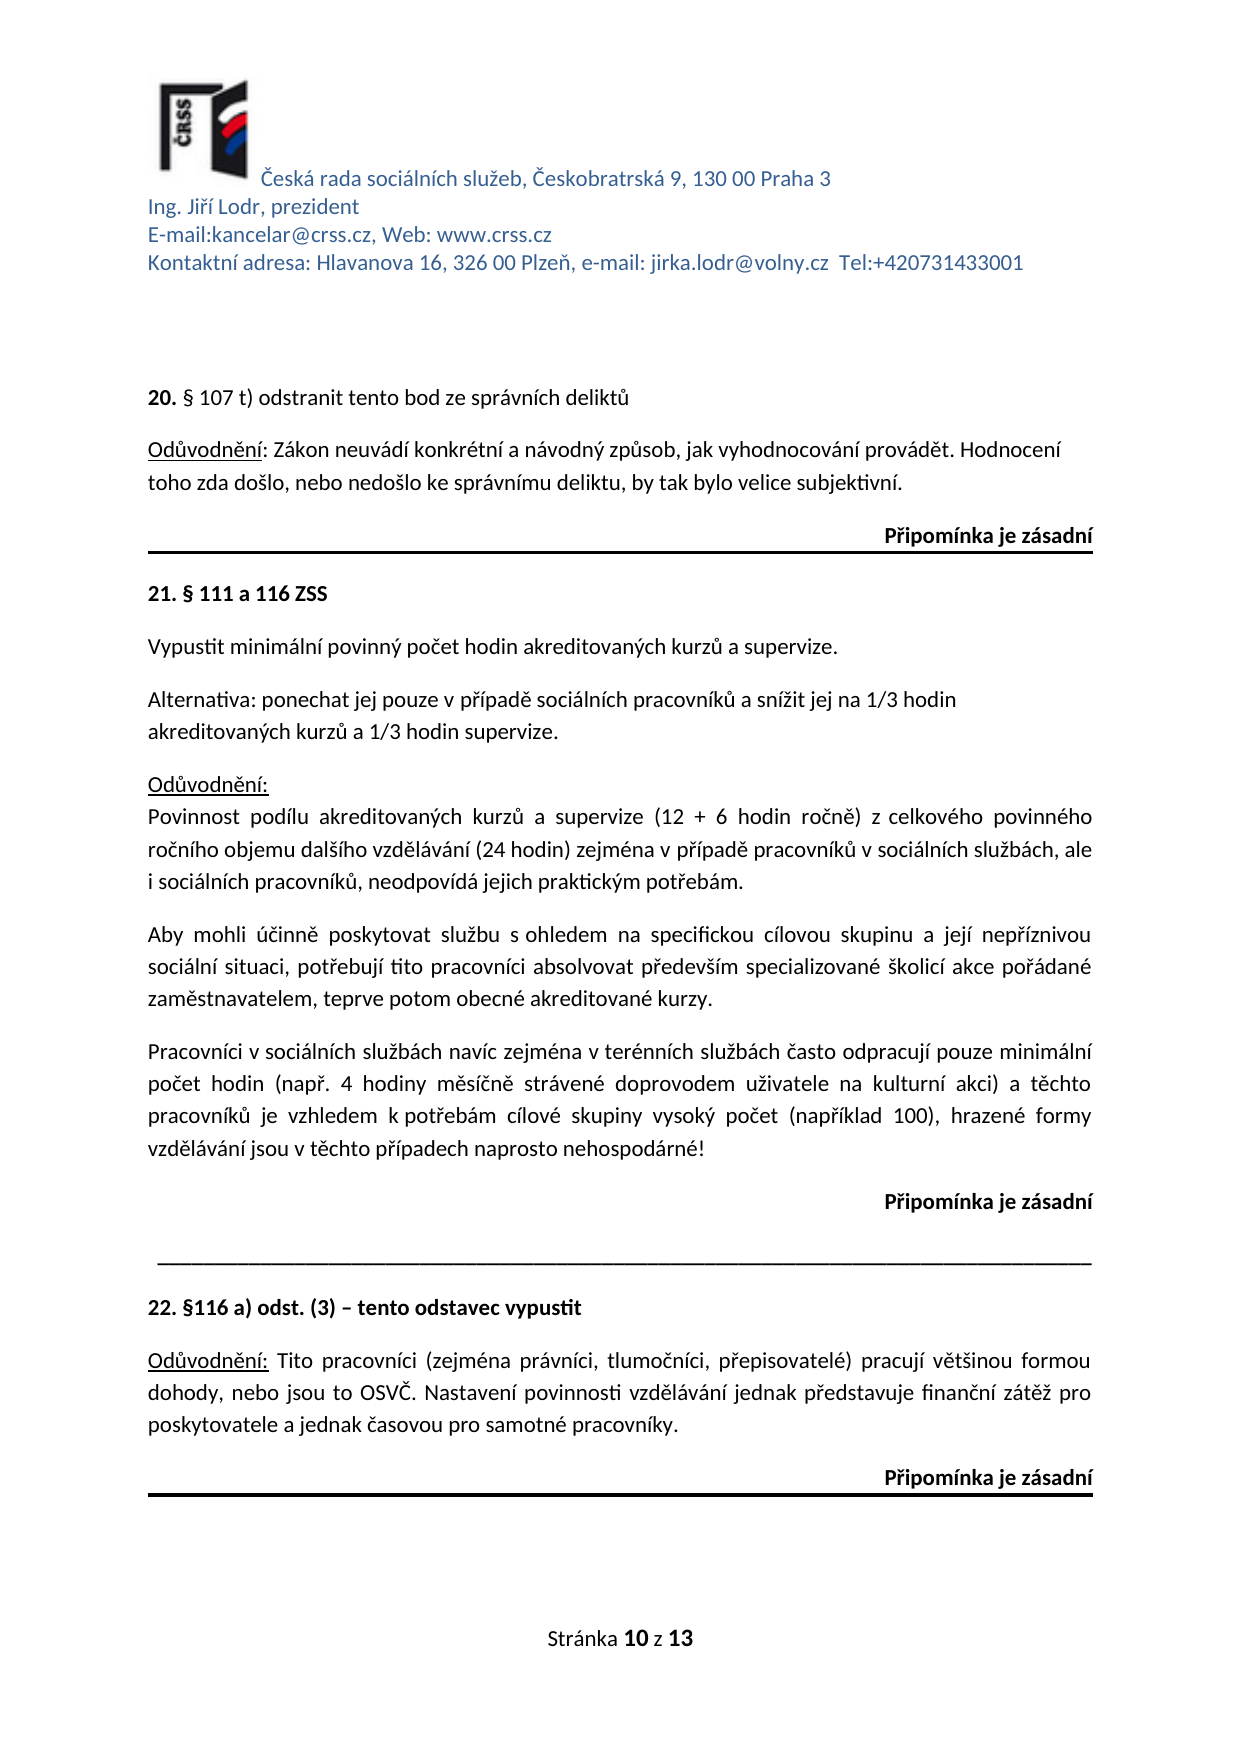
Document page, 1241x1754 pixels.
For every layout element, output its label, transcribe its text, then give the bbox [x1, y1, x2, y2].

text Připomínka je zásadní [148, 1187, 1093, 1215]
text 21. § 111 a 116 ZSS [148, 579, 1093, 607]
text Alternativa: ponechat jej pouze v případě sociálních pracovníků a snížit jej na 1/3 hodin akreditovaných kurzů a 1/3 hodin supervize. [148, 685, 1093, 745]
text 22. §116 a) odst. (3) – tento odstavec vypustit [148, 1293, 1093, 1321]
text Aby mohli účinně poskytovat službu s ohledem na specifickou cílovou skupinu a její nepříznivou sociální situaci, potřebují tito pracovníci absolvovat především specializované školicí akce pořádané zaměstnavatelem, teprve potom obecné akreditované kurzy. [148, 920, 1093, 1012]
text Připomínka je zásadní [148, 1463, 1093, 1493]
text Pracovníci v sociálních službách navíc zejména v terénních službách často odpracují pouze minimální počet hodin (např. 4 hodiny měsíčně strávené doprovodem uživatele na kulturní akci) a těchto pracovníků je vzhledem k potřebám cílové skupiny vysoký počet (například 100), hrazené formy vzdělávání jsou v těchto případech naprosto nehospodárné! [148, 1037, 1093, 1162]
text Připomínka je zásadní [148, 521, 1093, 551]
text Vypustit minimální povinný počet hodin akreditovaných kurzů a supervize. [148, 632, 1093, 660]
text Odůvodnění: [148, 770, 1093, 798]
text Odůvodnění: Tito pracovníci (zejména právníci, tlumočníci, přepisovatelé) pracují většinou formou dohody, nebo jsou to OSVČ. Nastavení povinnosti vzdělávání jednak představuje finanční zátěž pro poskytovatele a jednak časovou pro samotné pracovníky. [148, 1346, 1093, 1438]
text Odůvodnění: Zákon neuvádí konkrétní a návodný způsob, jak vyhodnocování provádět. Hodnocení toho zda došlo, nebo nedošlo ke správnímu deliktu, by tak bylo velice subjektivní. [148, 436, 1093, 496]
text 20. § 107 t) odstranit tento bod ze správních deliktů [148, 383, 1093, 411]
picture [147, 73, 261, 187]
text Povinnost podílu akreditovaných kurzů a supervize (12 + 6 hodin ročně) z celkového povinného ročního objemu dalšího vzdělávání (24 hodin) zejména v případě pracovníků v sociálních službách, ale i sociálních pracovníků, neodpovídá jejich praktickým potřebám. [148, 802, 1093, 895]
text __________________________________________________________________________________ [148, 1240, 1093, 1268]
